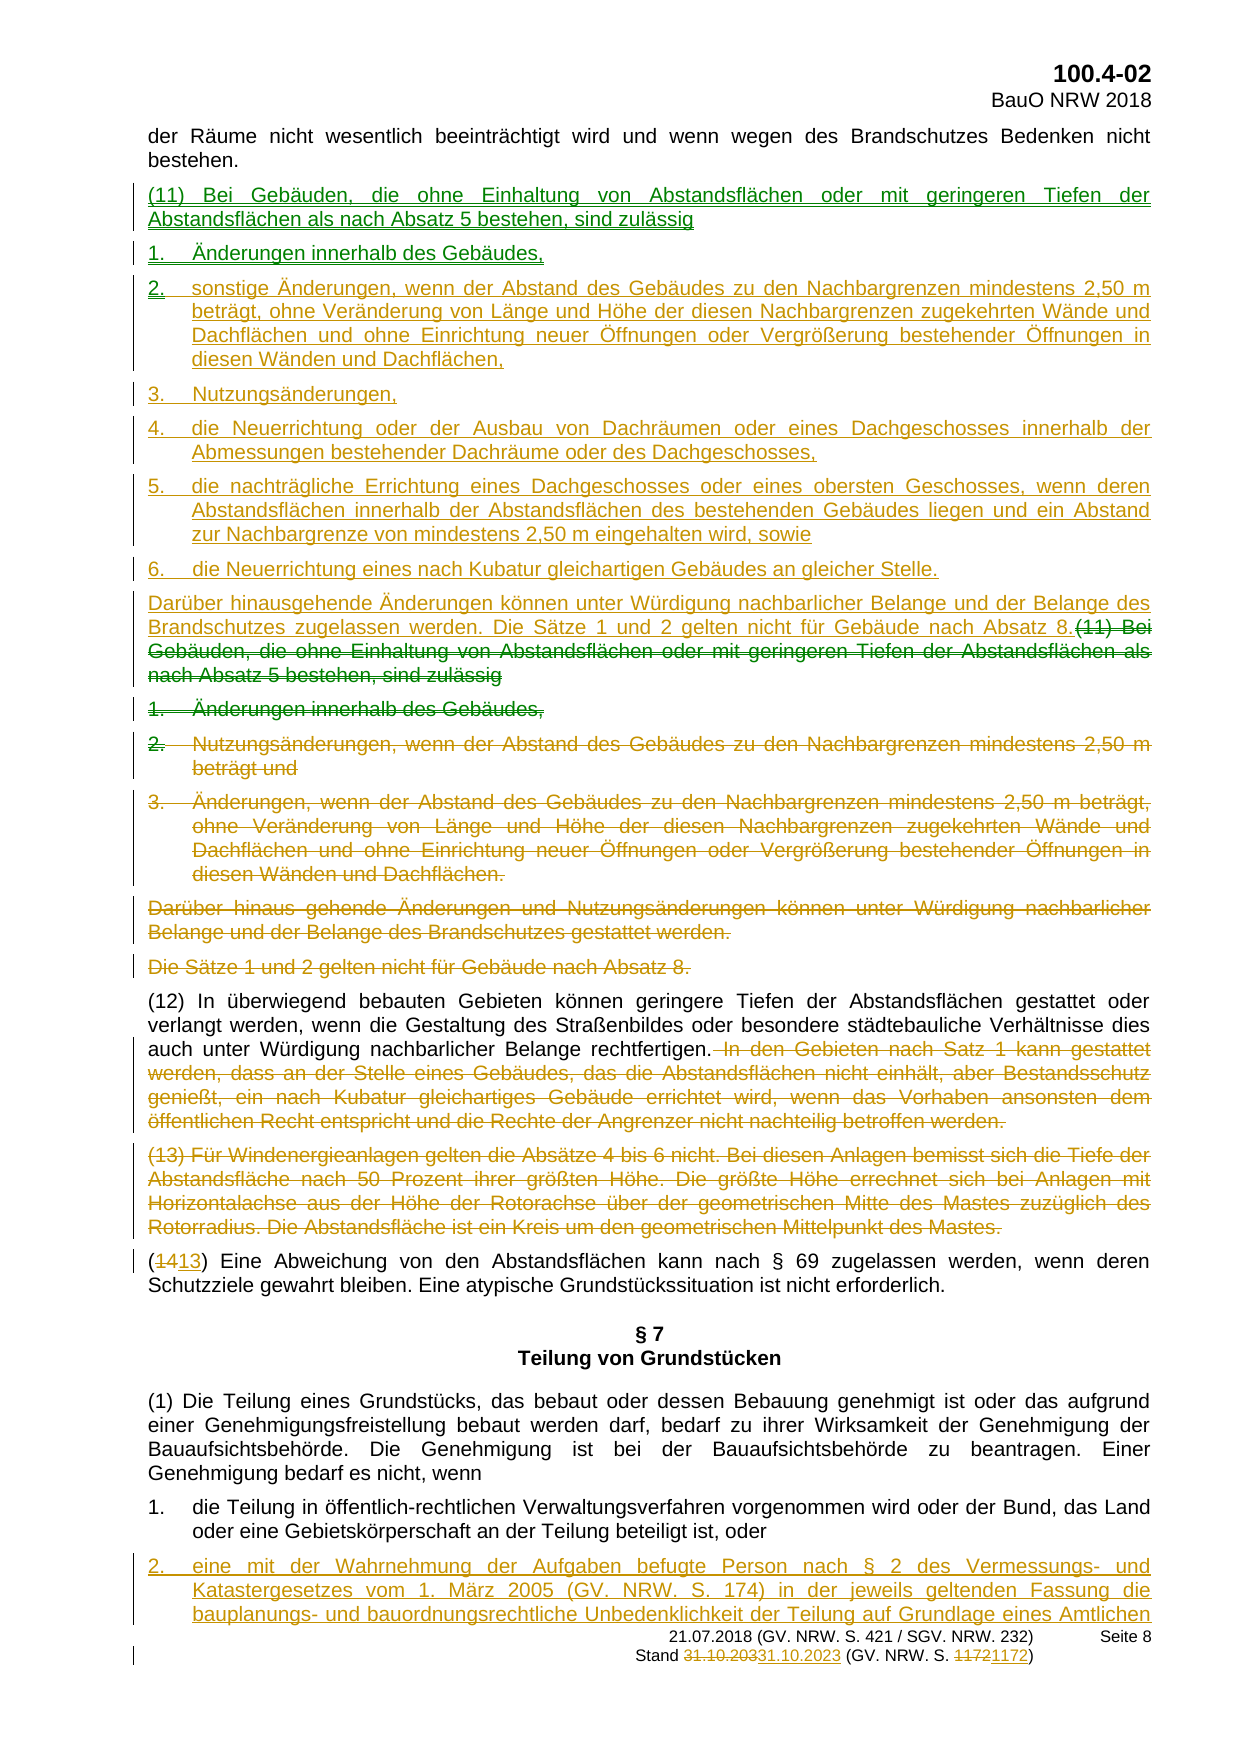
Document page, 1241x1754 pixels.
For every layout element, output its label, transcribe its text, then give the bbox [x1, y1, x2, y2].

text (12) In überwiegend bebauten Gebieten können geringere Tiefen der Abstandsflächen gestattet oder verlangt werden, wenn die Gestaltung des Straßenbildes oder besondere städtebauliche Verhältnisse dies auch unter Würdigung nachbarlicher Belange rechtfertigen. [148, 1099, 1152, 1133]
text () Eine Abweichung von den Abstandsflächen kann nach § 69 zugelassen werden, wenn deren Schutzziele gewahrt bleiben. Eine atypische Grundstückssituation ist nicht erforderlich. [148, 1249, 1152, 1297]
subtitle § 7 Teilung von Grundstücken [148, 1322, 1152, 1370]
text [148, 124, 1152, 172]
text (12) In überwiegend bebauten Gebieten können geringere Tiefen der Abstandsflächen gestattet oder verlangt werden, wenn die Gestaltung des Straßenbildes oder besondere städtebauliche Verhältnisse dies auch unter Würdigung nachbarlicher Belange rechtfertigen. [148, 989, 1152, 1098]
text (1) Die Teilung eines Grundstücks, das bebaut oder dessen Bebauung genehmigt ist oder das aufgrund einer Genehmigungsfreistellung bebaut werden darf, bedarf zu ihrer Wirksamkeit der Genehmigung der Bauaufsichtsbehörde. Die Genehmigung ist bei der Bauaufsichtsbehörde zu beantragen. Einer Genehmigung bedarf es nicht, wenn [148, 1389, 1152, 1485]
text 1. die Teilung in öffentlich-rechtlichen Verwaltungsverfahren vorgenommen wird oder der Bund, das Land oder eine Gebietskörperschaft an der Teilung beteiligt ist, oder [148, 1495, 1152, 1543]
